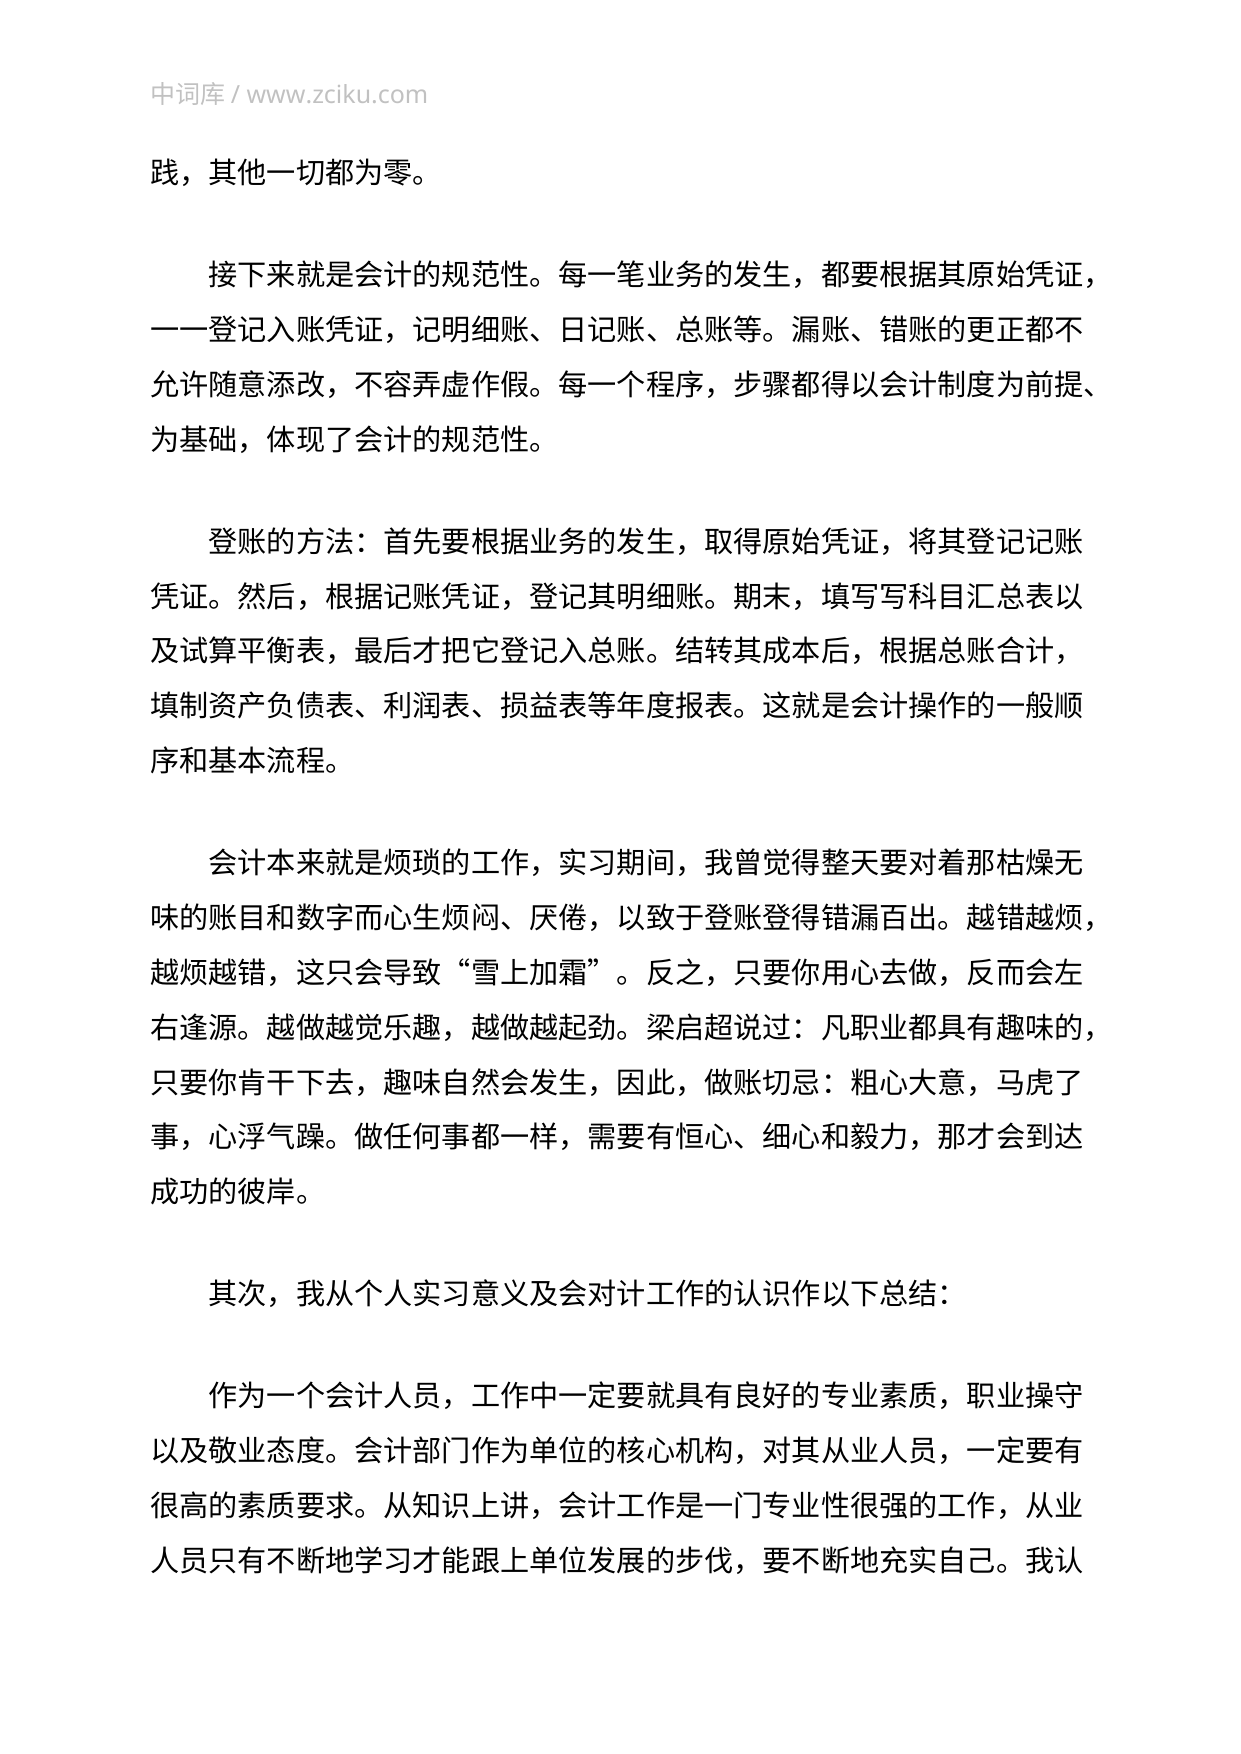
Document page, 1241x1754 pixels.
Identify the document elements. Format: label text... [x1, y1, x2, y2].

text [150, 150, 1090, 192]
text 会计本来就是烦琐的工作，实习期间，我曾觉得整天要对着那枯燥无味的账目和数字而心生烦闷、厌倦，以致于登账登得错漏百出。越错越烦，越烦越错，这只会导致“雪上加霜”。反之，只要你用心去做，反而会左右逢源。越做越觉乐趣，越做越起劲。梁启超说过：凡职业都具有趣味的，只要你肯干下去，趣味自然会发生，因此，做账切忌：粗心大意，马虎了事，心浮气躁。做任何事都一样，需要有恒心、细心和毅力，那才会到达成功的彼岸。 [150, 839, 1090, 1211]
text 接下来就是会计的规范性。每一笔业务的发生，都要根据其原始凭证，一一登记入账凭证，记明细账、日记账、总账等。漏账、错账的更正都不允许随意添改，不容弄虚作假。每一个程序，步骤都得以会计制度为前提、为基础，体现了会计的规范性。 [150, 252, 1090, 459]
text 登账的方法：首先要根据业务的发生，取得原始凭证，将其登记记账凭证。然后，根据记账凭证，登记其明细账。期末，填写写科目汇总表以及试算平衡表，最后才把它登记入总账。结转其成本后，根据总账合计，填制资产负债表、利润表、损益表等年度报表。这就是会计操作的一般顺序和基本流程。 [150, 518, 1090, 780]
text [150, 1372, 1090, 1579]
text 其次，我从个人实习意义及会对计工作的认识作以下总结： [150, 1271, 1090, 1313]
